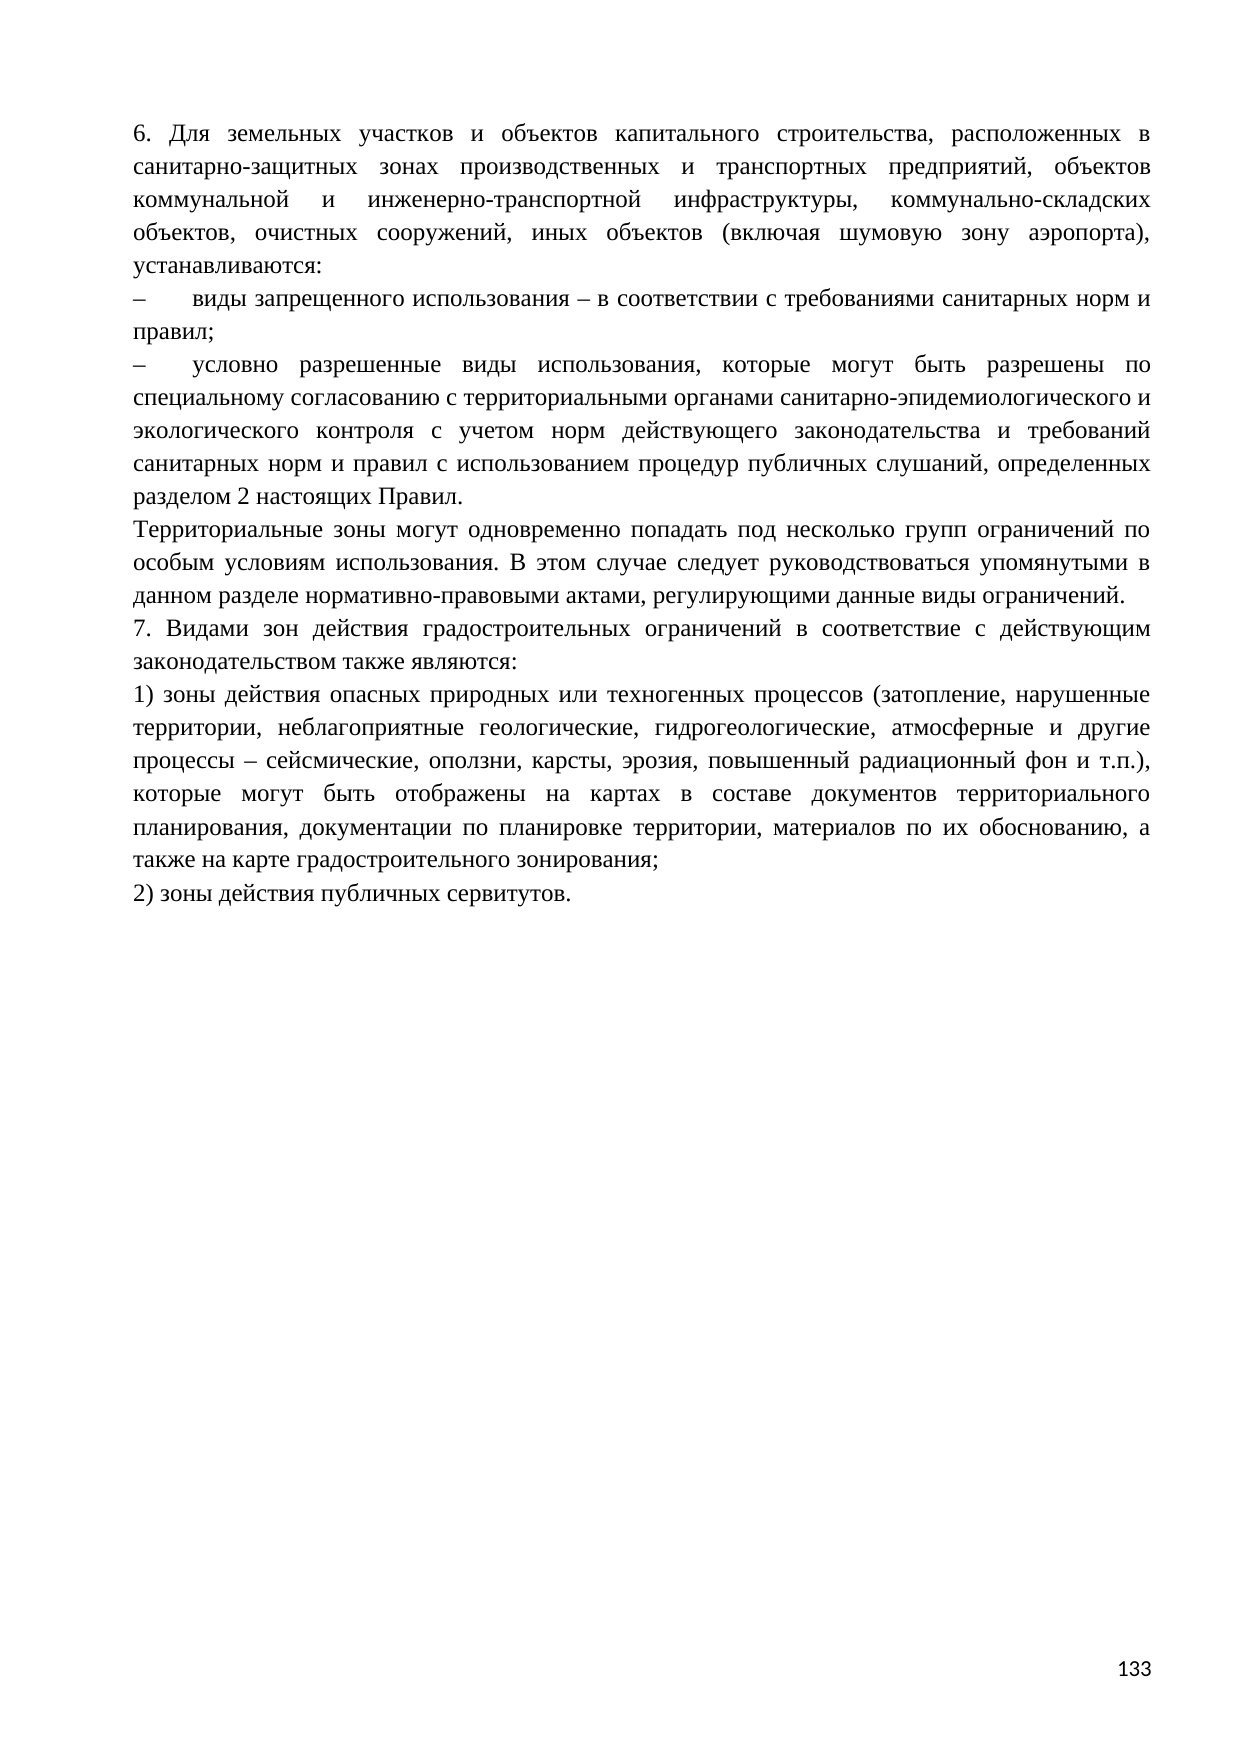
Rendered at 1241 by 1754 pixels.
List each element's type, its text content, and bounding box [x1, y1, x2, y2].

text – виды запрещенного использования – в соответствии с требованиями санитарных норм и правил; [133, 283, 1152, 345]
text 7. Видами зон действия градостроительных ограничений в соответствие с действующим законодательством также являются: [133, 613, 1152, 675]
text – условно разрешенные виды использования, которые могут быть разрешены по специальному согласованию с территориальными органами санитарно-эпидемиологического и экологического контроля с учетом норм действующего законодательства и требований санитарных норм и правил с использованием процедур публичных слушаний, определенных разделом 2 настоящих Правил. [133, 349, 1152, 510]
text 1) зоны действия опасных природных или техногенных процессов (затопление, нарушенные территории, неблагоприятные геологические, гидрогеологические, атмосферные и другие процессы – сейсмические, оползни, карсты, эрозия, повышенный радиационный фон и т.п.), которые могут быть отображены на картах в составе документов территориального планирования, документации по планировке территории, материалов по их обоснованию, а также на карте градостроительного зонирования; [133, 679, 1152, 873]
text 2) зоны действия публичных сервитутов. [133, 878, 1152, 906]
text Территориальные зоны могут одновременно попадать под несколько групп ограничений по особым условиям использования. В этом случае следует руководствоваться упомянутыми в данном разделе нормативно-правовыми актами, регулирующими данные виды ограничений. [133, 514, 1152, 609]
text 6. Для земельных участков и объектов капитального строительства, расположенных в санитарно-защитных зонах производственных и транспортных предприятий, объектов коммунальной и инженерно-транспортной инфраструктуры, коммунально-складских объектов, очистных сооружений, иных объектов (включая шумовую зону аэропорта), устанавливаются: [133, 118, 1152, 279]
